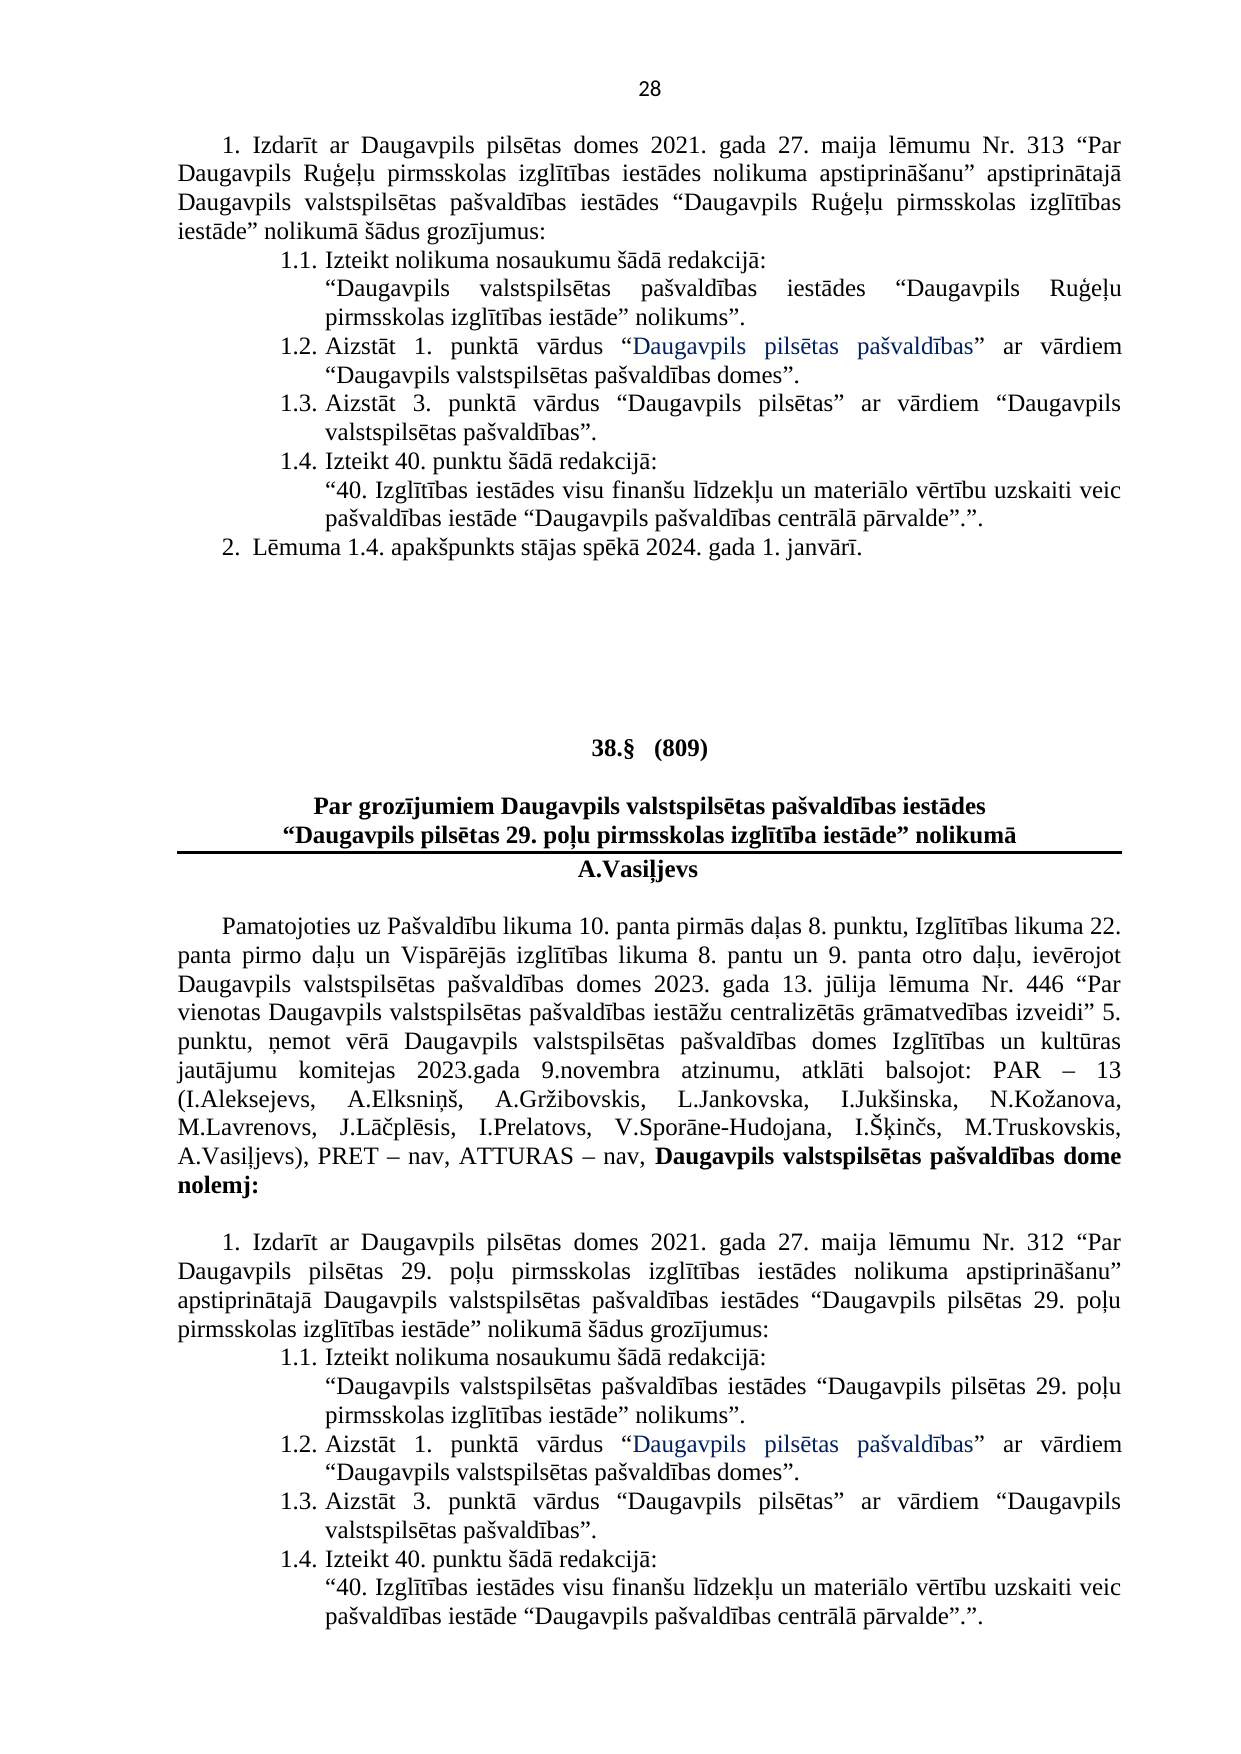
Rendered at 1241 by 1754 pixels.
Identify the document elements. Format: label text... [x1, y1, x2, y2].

subtitle Par grozījumiem Daugavpils valstspilsētas pašvaldības iestādes [177, 791, 1122, 820]
subtitle “Daugavpils pilsētas 29. poļu pirmsskolas izglītība iestāde” nolikumā [177, 820, 1122, 851]
list Izteikt nolikuma nosaukumu šādā redakcijā: [280, 245, 1122, 273]
list Izteikt nolikuma nosaukumu šādā redakcijā: [280, 1342, 1122, 1371]
list Izteikt 40. punktu šādā redakcijā: [280, 1544, 1122, 1572]
text 38.§ (809) [177, 733, 1122, 762]
list Izdarīt ar Daugavpils pilsētas domes 2021. gada 27. maija lēmumu Nr. 313 “Par Daugavpils Ruģeļu pirmsskolas izglītības iestādes nolikuma apstiprināšanu” apstiprinātajā Daugavpils valstspilsētas pašvaldības iestādes “Daugavpils Ruģeļu pirmsskolas izglītības iestāde” nolikumā šādus grozījumus: [177, 130, 1122, 245]
text Pamatojoties uz Pašvaldību likuma 10. panta pirmās daļas 8. punktu, Izglītības likuma 22. panta pirmo daļu un Vispārējās izglītības likuma 8. pantu un 9. panta otro daļu, ievērojot Daugavpils valstspilsētas pašvaldības domes 2023. gada 13. jūlija lēmuma Nr. 446 “Par vienotas Daugavpils valstspilsētas pašvaldības iestāžu centralizētās grāmatvedības izveidi” 5. punktu, ņemot vērā Daugavpils valstspilsētas pašvaldības domes Izglītības un kultūras jautājumu komitejas 2023.gada 9.novembra atzinumu, atklāti balsojot: PAR – 13 (I.Aleksejevs, A.Elksniņš, A.Gržibovskis, L.Jankovska, I.Jukšinska, N.Kožanova, M.Lavrenovs, J.Lāčplēsis, I.Prelatovs, V.Sporāne-Hudojana, I.Šķinčs, M.Truskovskis, A.Vasiļjevs), PRET – nav, ATTURAS – nav, Daugavpils valstspilsētas pašvaldības dome nolemj: [177, 911, 1122, 1199]
list Aizstāt 1. punktā vārdus “Daugavpils pilsētas pašvaldības” ar vārdiem “Daugavpils valstspilsētas pašvaldības domes”. [280, 1429, 1122, 1486]
list “40. Izglītības iestādes visu finanšu līdzekļu un materiālo vērtību uzskaiti veic pašvaldības iestāde “Daugavpils pašvaldības centrālā pārvalde”.”. [325, 475, 1122, 532]
list Aizstāt 1. punktā vārdus “Daugavpils pilsētas pašvaldības” ar vārdiem “Daugavpils valstspilsētas pašvaldības domes”. [280, 331, 1122, 388]
list “Daugavpils valstspilsētas pašvaldības iestādes “Daugavpils pilsētas 29. poļu pirmsskolas izglītības iestāde” nolikums”. [325, 1371, 1122, 1429]
list “Daugavpils valstspilsētas pašvaldības iestādes “Daugavpils Ruģeļu pirmsskolas izglītības iestāde” nolikums”. [325, 273, 1122, 331]
list Izteikt 40. punktu šādā redakcijā: [280, 446, 1122, 475]
list Lēmuma 1.4. apakšpunkts stājas spēkā 2024. gada 1. janvārī. [177, 532, 1122, 561]
list “40. Izglītības iestādes visu finanšu līdzekļu un materiālo vērtību uzskaiti veic pašvaldības iestāde “Daugavpils pašvaldības centrālā pārvalde”.”. [325, 1572, 1122, 1630]
list Izdarīt ar Daugavpils pilsētas domes 2021. gada 27. maija lēmumu Nr. 312 “Par Daugavpils pilsētas 29. poļu pirmsskolas izglītības iestādes nolikuma apstiprināšanu” apstiprinātajā Daugavpils valstspilsētas pašvaldības iestādes “Daugavpils pilsētas 29. poļu pirmsskolas izglītības iestāde” nolikumā šādus grozījumus: [177, 1227, 1122, 1342]
list Aizstāt 3. punktā vārdus “Daugavpils pilsētas” ar vārdiem “Daugavpils valstspilsētas pašvaldības”. [280, 388, 1122, 446]
list Aizstāt 3. punktā vārdus “Daugavpils pilsētas” ar vārdiem “Daugavpils valstspilsētas pašvaldības”. [280, 1486, 1122, 1544]
text A.Vasiļjevs [177, 854, 1122, 882]
